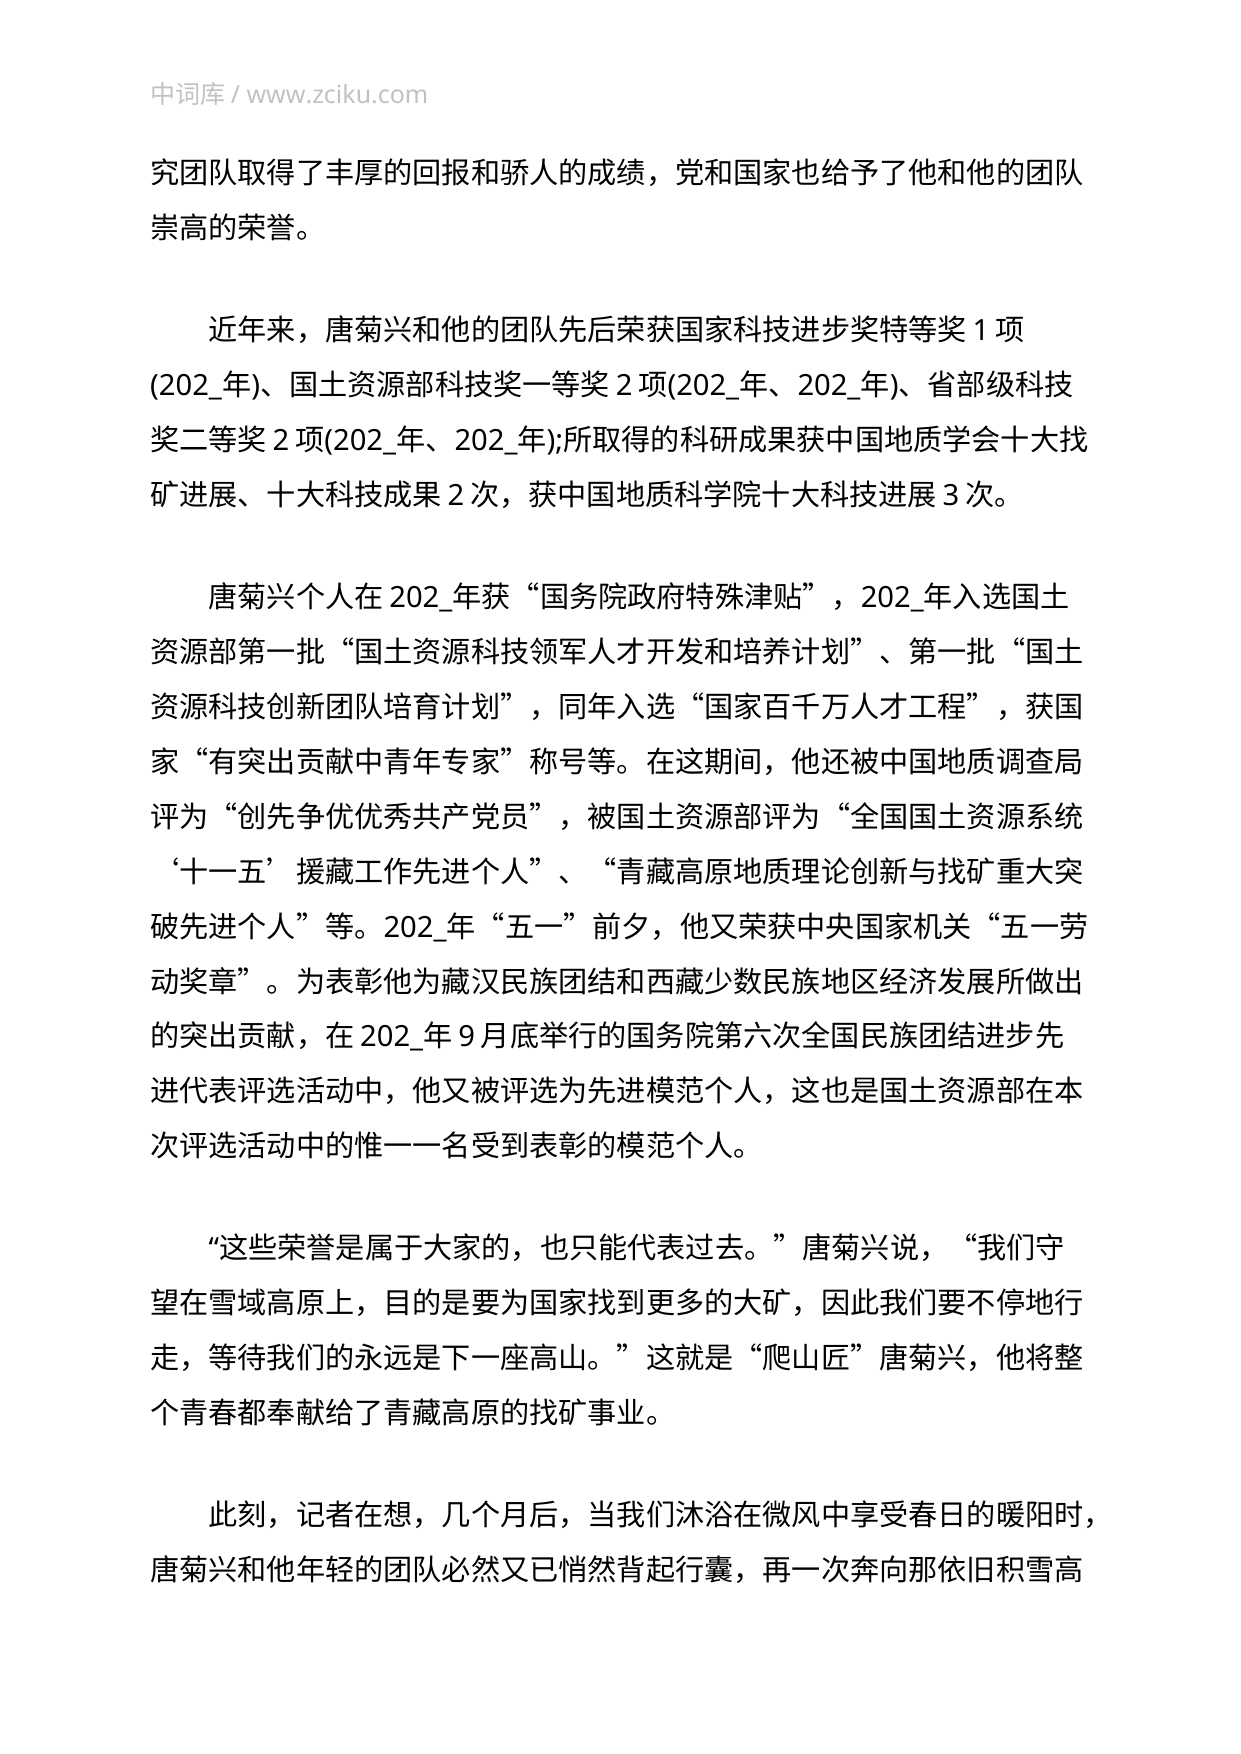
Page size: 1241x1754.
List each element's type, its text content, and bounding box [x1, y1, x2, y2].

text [150, 1491, 1090, 1588]
text 唐菊兴个人在202_年获“国务院政府特殊津贴”，202_年入选国土资源部第一批“国土资源科技领军人才开发和培养计划”、第一批“国土资源科技创新团队培育计划”，同年入选“国家百千万人才工程”，获国家“有突出贡献中青年专家”称号等。在这期间，他还被中国地质调查局评为“创先争优优秀共产党员”，被国土资源部评为“全国国土资源系统‘十一五’援藏工作先进个人”、“青藏高原地质理论创新与找矿重大突破先进个人”等。202_年“五一”前夕，他又荣获中央国家机关“五一劳动奖章”。为表彰他为藏汉民族团结和西藏少数民族地区经济发展所做出的突出贡献，在202_年9月底举行的国务院第六次全国民族团结进步先进代表评选活动中，他又被评选为先进模范个人，这也是国土资源部在本次评选活动中的惟一一名受到表彰的模范个人。 [150, 574, 1090, 1165]
text “这些荣誉是属于大家的，也只能代表过去。”唐菊兴说，“我们守望在雪域高原上，目的是要为国家找到更多的大矿，因此我们要不停地行走，等待我们的永远是下一座高山。”这就是“爬山匠”唐菊兴，他将整个青春都奉献给了青藏高原的找矿事业。 [150, 1225, 1090, 1432]
text 近年来，唐菊兴和他的团队先后荣获国家科技进步奖特等奖1项(202_年)、国土资源部科技奖一等奖2项(202_年、202_年)、省部级科技奖二等奖2项(202_年、202_年);所取得的科研成果获中国地质学会十大找矿进展、十大科技成果2次，获中国地质科学院十大科技进展3次。 [150, 307, 1090, 514]
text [150, 150, 1090, 247]
